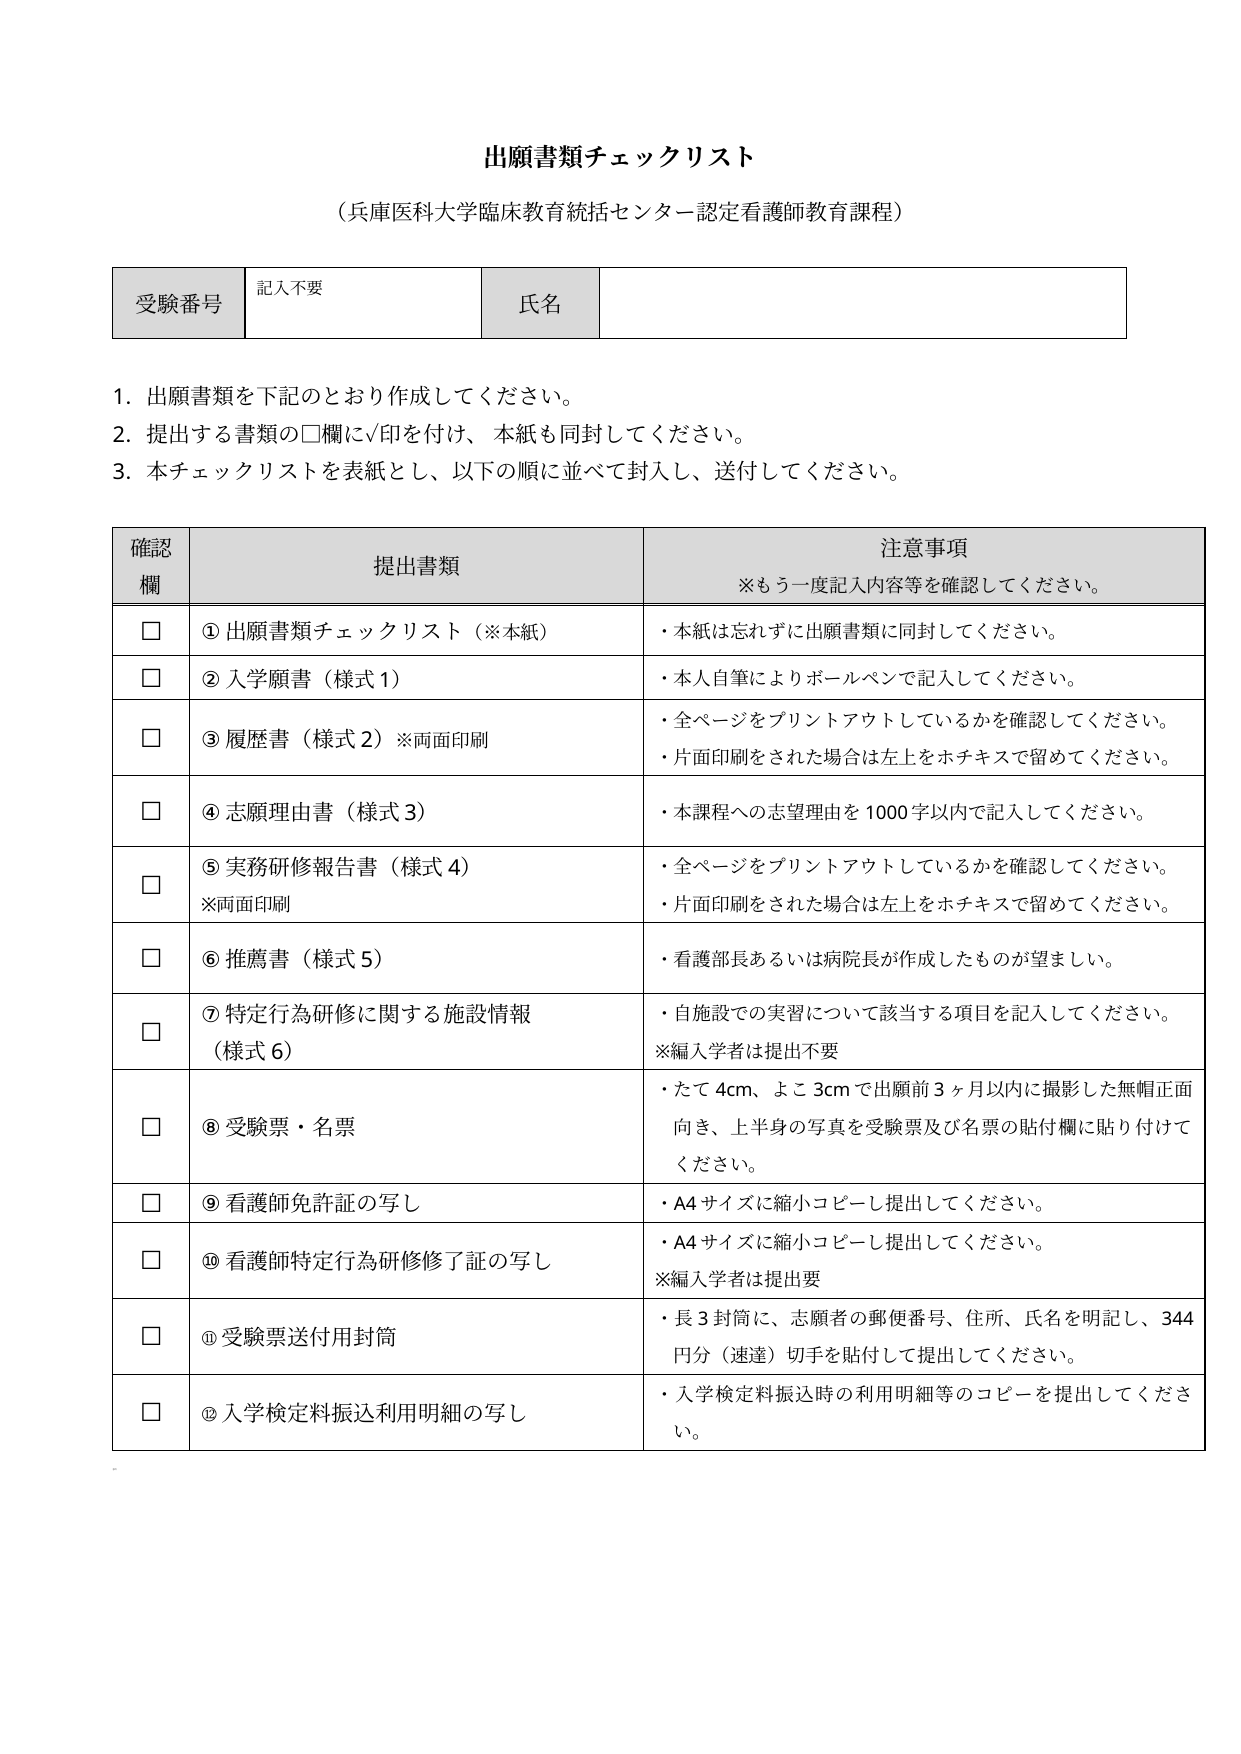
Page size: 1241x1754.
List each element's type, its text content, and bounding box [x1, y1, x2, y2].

table_header [600, 268, 1126, 338]
table_header 受験番号 [113, 268, 244, 338]
table_cell [113, 1223, 189, 1298]
table_cell [113, 656, 189, 699]
table_cell ・全ページをプリントアウトしているかを確認してください。 ・片面印刷をされた場合は左上をホチキスで留めてください。 [644, 700, 1204, 775]
table_cell ③履歴書（様式2）※両面印刷 [190, 700, 643, 775]
table_cell [113, 1070, 189, 1182]
table_cell ②入学願書（様式1） [190, 656, 643, 699]
table_cell [113, 1184, 189, 1222]
table_header 提出書類 [190, 528, 643, 603]
table_cell ⑩看護師特定行為研修修了証の写し [190, 1223, 643, 1298]
table_header 氏名 [482, 268, 599, 338]
table_header 記入不要 [246, 268, 481, 338]
table_cell ・本人自筆によりボールペンで記入してください。 [644, 656, 1204, 699]
table_cell ①出願書類チェックリスト（※本紙） [190, 606, 643, 655]
table_cell [113, 1299, 189, 1374]
table_cell ⑨看護師免許証の写し [190, 1184, 643, 1222]
table_cell ・本課程への志望理由を1000字以内で記入してください。 [644, 776, 1204, 846]
table_cell [113, 1375, 189, 1450]
text 2．提出する書類の□欄に✓印を付け、 本紙も同封してください。 [112, 414, 1128, 452]
text 1．出願書類を下記のとおり作成してください。 [112, 377, 1128, 414]
table_cell ・全ページをプリントアウトしているかを確認してください。 ・片面印刷をされた場合は左上をホチキスで留めてください。 [644, 847, 1204, 922]
table_cell ・長3封筒に、志願者の郵便番号、住所、氏名を明記し、344円分（速達）切手を貼付して提出してください。 [644, 1299, 1204, 1374]
table_cell [113, 776, 189, 846]
table_cell ⑦特定行為研修に関する施設情報 （様式6） [190, 994, 643, 1069]
text 3．本チェックリストを表紙とし、以下の順に並べて封入し、送付してください。 [112, 452, 1128, 489]
table_cell [113, 606, 189, 655]
table_cell ・入学検定料振込時の利用明細等のコピーを提出してください。 [644, 1375, 1204, 1450]
table_header 注意事項 ※もう一度記入内容等を確認してください。 [644, 528, 1204, 603]
table_cell [113, 700, 189, 775]
table_cell ⑤実務研修報告書（様式4） ※両面印刷 [190, 847, 643, 922]
table_cell ・看護部長あるいは病院長が作成したものが望ましい。 [644, 923, 1204, 993]
table_cell ⑪受験票送付用封筒 [190, 1299, 643, 1374]
table_cell ④志願理由書（様式3） [190, 776, 643, 846]
table_cell [113, 994, 189, 1069]
table_cell ⑫入学検定料振込利用明細の写し [190, 1375, 643, 1450]
table_cell ・A4サイズに縮小コピーし提出してください。 ※編入学者は提出要 [644, 1223, 1204, 1298]
text 出願書類チェックリスト [112, 137, 1128, 174]
table_cell ⑧受験票・名票 [190, 1070, 643, 1182]
table_header 確認欄 [113, 528, 189, 603]
table_cell ・本紙は忘れずに出願書類に同封してください。 [644, 606, 1204, 655]
table_cell ・自施設での実習について該当する項目を記入してください。 ※編入学者は提出不要 [644, 994, 1204, 1069]
text （兵庫医科大学臨床教育統括センター認定看護師教育課程） [112, 192, 1128, 230]
text 意所 [112, 1451, 1118, 1488]
table_cell [113, 923, 189, 993]
table_cell ・A4サイズに縮小コピーし提出してください。 [644, 1184, 1204, 1222]
table_cell ⑥推薦書（様式5） [190, 923, 643, 993]
table_cell [113, 847, 189, 922]
table_cell ・たて4cm、よこ3cmで出願前3ヶ月以内に撮影した無帽正面向き、上半身の写真を受験票及び名票の貼付欄に貼り付けてください。 [644, 1070, 1204, 1182]
